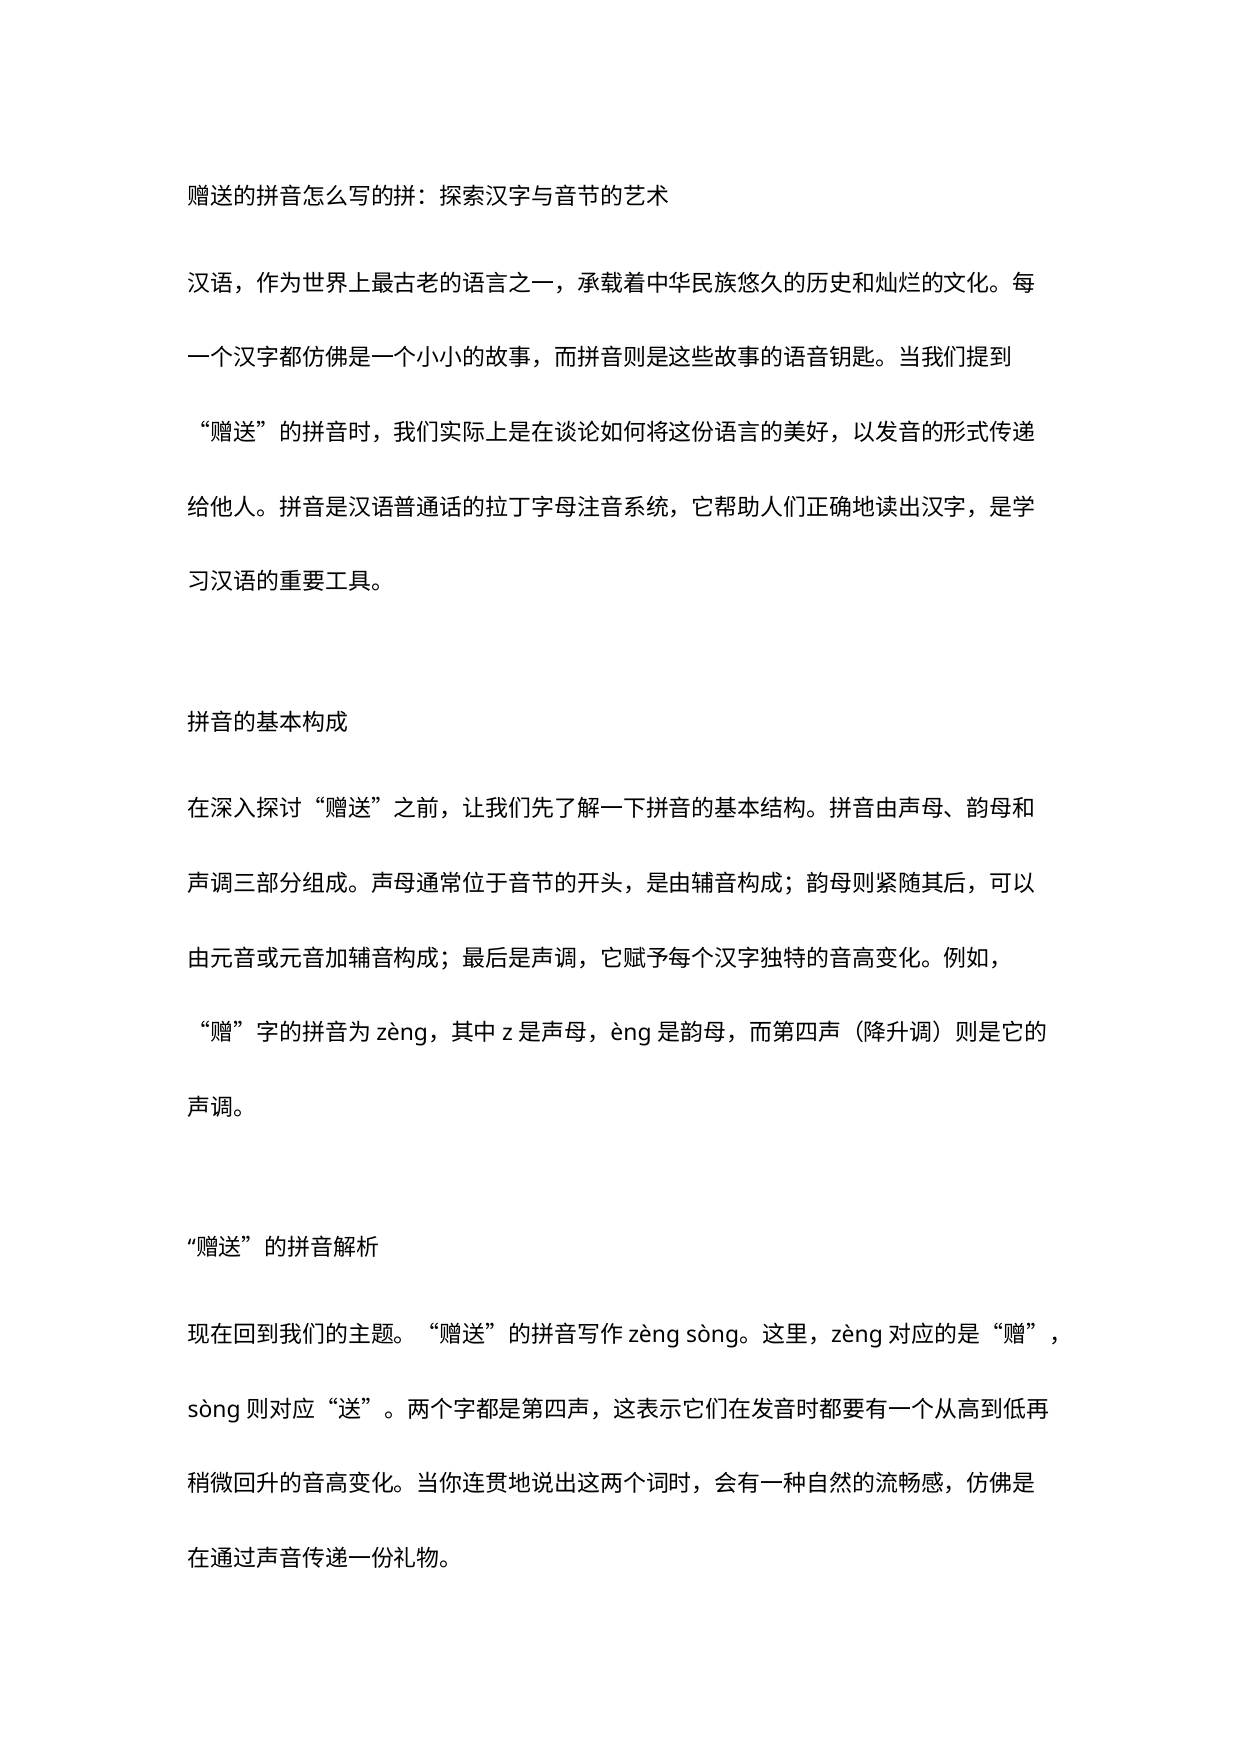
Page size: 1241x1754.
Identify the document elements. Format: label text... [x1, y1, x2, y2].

text 汉语，作为世界上最古老的语言之一，承载着中华民族悠久的历史和灿烂的文化。每一个汉字都仿佛是一个小小的故事，而拼音则是这些故事的语音钥匙。当我们提到“赠送”的拼音时，我们实际上是在谈论如何将这份语言的美好，以发音的形式传递给他人。拼音是汉语普通话的拉丁字母注音系统，它帮助人们正确地读出汉字，是学习汉语的重要工具。 [187, 248, 1053, 612]
text 在深入探讨“赠送”之前，让我们先了解一下拼音的基本结构。拼音由声母、韵母和声调三部分组成。声母通常位于音节的开头，是由辅音构成；韵母则紧随其后，可以由元音或元音加辅音构成；最后是声调，它赋予每个汉字独特的音高变化。例如，“赠”字的拼音为 zèng，其中 z 是声母，èng 是韵母，而第四声（降升调）则是它的声调。 [187, 774, 1053, 1138]
text “赠送”的拼音解析 [187, 1213, 1053, 1278]
text 现在回到我们的主题。“赠送”的拼音写作 zèng sòng。这里，zèng 对应的是“赠”，sòng 则对应“送”。两个字都是第四声，这表示它们在发音时都要有一个从高到低再稍微回升的音高变化。当你连贯地说出这两个词时，会有一种自然的流畅感，仿佛是在通过声音传递一份礼物。 [187, 1300, 1053, 1589]
text 拼音的基本构成 [187, 688, 1053, 753]
text 赠送的拼音怎么写的拼：探索汉字与音节的艺术 [187, 162, 1053, 227]
